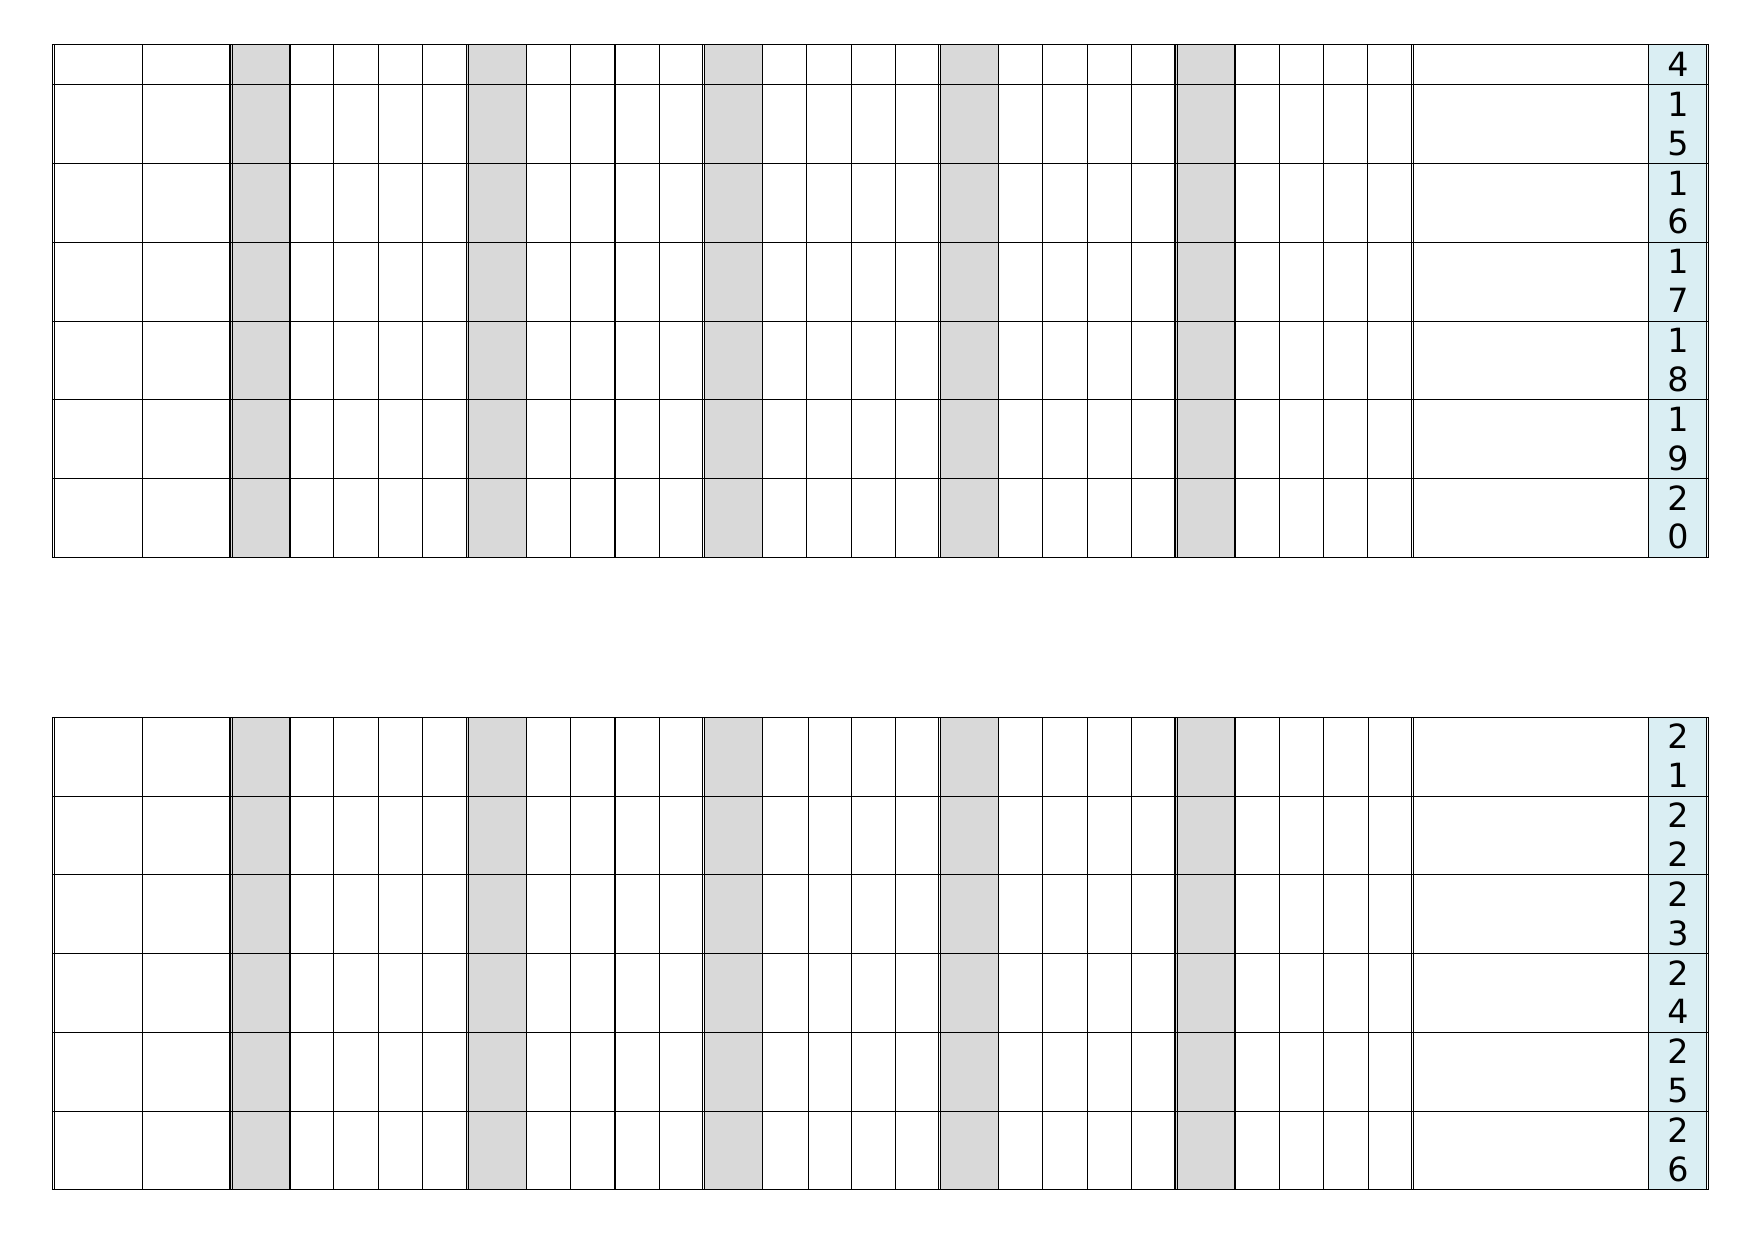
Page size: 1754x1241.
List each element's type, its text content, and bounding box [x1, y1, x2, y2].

table_cell 25 [1649, 1033, 1706, 1111]
table_header [379, 718, 422, 796]
table_cell [233, 322, 289, 399]
table_cell [1280, 45, 1323, 84]
table_cell [1414, 1033, 1648, 1111]
table_cell [1414, 322, 1648, 399]
table_cell [941, 954, 998, 1032]
table_cell [1178, 85, 1234, 163]
table_cell [571, 1033, 614, 1111]
table_cell [423, 164, 466, 242]
table_cell [1324, 797, 1368, 874]
table_cell 18 [1649, 322, 1706, 399]
table_cell [1414, 479, 1648, 557]
table_cell [1280, 1033, 1323, 1111]
table_cell [423, 875, 466, 953]
table_cell [571, 797, 614, 874]
table_header [143, 718, 229, 796]
table_header [896, 718, 938, 796]
table_cell [1178, 243, 1234, 321]
table_cell [763, 797, 808, 874]
table_cell [423, 954, 466, 1032]
table_cell [705, 875, 762, 953]
table_cell [616, 243, 659, 321]
table_cell [896, 1033, 938, 1111]
table_cell [527, 1112, 570, 1189]
table_cell [852, 85, 895, 163]
table_cell [291, 479, 333, 557]
table_cell 23 [1649, 875, 1706, 953]
table_cell [1369, 1112, 1411, 1189]
table_cell [469, 85, 526, 163]
table_cell [763, 875, 808, 953]
table_cell [616, 797, 659, 874]
table_cell [423, 1112, 466, 1189]
table_header [1369, 718, 1411, 796]
table_cell [852, 954, 895, 1032]
table_cell [1324, 400, 1367, 478]
table_cell [469, 1033, 526, 1111]
table_cell [705, 1033, 762, 1111]
table_cell [1043, 479, 1087, 557]
table_cell [999, 875, 1042, 953]
table_cell [291, 45, 333, 84]
table_cell [1236, 45, 1279, 84]
table_cell [379, 479, 422, 557]
table_cell [423, 322, 466, 399]
table_cell [469, 45, 526, 84]
table_cell [143, 322, 229, 399]
table_cell [941, 875, 998, 953]
table_cell [1324, 479, 1367, 557]
table_cell [1324, 875, 1368, 953]
table_cell [55, 875, 142, 953]
table_cell [143, 797, 229, 874]
table_cell [334, 45, 378, 84]
table_cell [616, 1033, 659, 1111]
table_cell [941, 1112, 998, 1189]
table_cell [705, 45, 762, 84]
table_cell [469, 954, 526, 1032]
table_header [1324, 718, 1368, 796]
table_cell [379, 243, 422, 321]
table_cell [896, 45, 938, 84]
table_cell [941, 1033, 998, 1111]
table_header [852, 718, 895, 796]
table_cell [469, 164, 526, 242]
table_cell [999, 479, 1042, 557]
table_cell [1132, 1112, 1174, 1189]
table_cell [941, 322, 998, 399]
table_cell [1280, 85, 1323, 163]
table_cell [143, 479, 229, 557]
table_cell [852, 45, 895, 84]
table_cell [660, 164, 702, 242]
table_cell [852, 1033, 895, 1111]
table_cell [143, 243, 229, 321]
table_cell [1368, 45, 1411, 84]
table_cell [896, 322, 938, 399]
table_cell [705, 1112, 762, 1189]
table_cell [1043, 322, 1087, 399]
table_cell [1236, 954, 1279, 1032]
table_header 21 [1649, 718, 1706, 796]
table_cell [1088, 954, 1131, 1032]
table_cell [999, 164, 1042, 242]
table_cell [527, 164, 570, 242]
table_cell [852, 164, 895, 242]
table_cell [291, 875, 333, 953]
table_cell [941, 45, 998, 84]
table_cell [1236, 1112, 1279, 1189]
table_cell [807, 85, 851, 163]
table_cell [423, 400, 466, 478]
table_cell [1132, 85, 1174, 163]
table_cell [1043, 85, 1087, 163]
table_cell [1178, 875, 1234, 953]
table_cell [1280, 875, 1323, 953]
table_cell [616, 45, 659, 84]
table_cell [1236, 400, 1279, 478]
table_cell [334, 85, 378, 163]
table_cell [1236, 797, 1279, 874]
table_cell [143, 954, 229, 1032]
table_cell [1043, 1112, 1087, 1189]
table_header [469, 718, 526, 796]
table_cell 22 [1649, 797, 1706, 874]
table_cell [1088, 1033, 1131, 1111]
table_cell [807, 164, 851, 242]
table_header [1132, 718, 1174, 796]
table_cell [660, 45, 702, 84]
table_cell [1088, 400, 1131, 478]
table_cell [1132, 954, 1174, 1032]
table_cell [469, 243, 526, 321]
table_cell [1178, 45, 1234, 84]
table_cell [705, 243, 762, 321]
table_cell [763, 479, 806, 557]
table_cell [571, 164, 614, 242]
table_cell [1368, 400, 1411, 478]
table_cell [379, 875, 422, 953]
table_cell [807, 479, 851, 557]
table_cell [143, 164, 229, 242]
table_cell [571, 875, 614, 953]
table_header [423, 718, 466, 796]
table_cell [291, 243, 333, 321]
table_cell [527, 243, 570, 321]
table_cell [1368, 243, 1411, 321]
table_cell [941, 85, 998, 163]
table_cell [1132, 797, 1174, 874]
table_cell [423, 479, 466, 557]
table_cell [616, 875, 659, 953]
table_cell [233, 875, 289, 953]
table_cell [896, 797, 938, 874]
table_header [999, 718, 1042, 796]
table_cell [334, 479, 378, 557]
table_cell [334, 1112, 378, 1189]
table_cell 26 [1649, 1112, 1706, 1189]
table_cell [469, 322, 526, 399]
table_cell [379, 164, 422, 242]
table_cell 19 [1649, 400, 1706, 478]
table_cell [571, 85, 614, 163]
table_cell 15 [1649, 85, 1706, 163]
table_header [616, 718, 659, 796]
table_cell [233, 243, 289, 321]
table_cell [55, 954, 142, 1032]
table_cell [807, 322, 851, 399]
table_cell [1088, 322, 1131, 399]
table_cell [233, 1033, 289, 1111]
table_cell [1178, 797, 1234, 874]
table_header [334, 718, 378, 796]
table_cell [1236, 875, 1279, 953]
table_cell [809, 797, 851, 874]
table_cell [1088, 45, 1131, 84]
table_header [571, 718, 614, 796]
table_cell [1280, 400, 1323, 478]
table_cell [55, 1033, 142, 1111]
table_cell [705, 954, 762, 1032]
table_cell [527, 322, 570, 399]
table_header [1043, 718, 1087, 796]
table_cell [527, 797, 570, 874]
table_cell [1043, 243, 1087, 321]
table_cell [763, 45, 806, 84]
table_cell [1414, 85, 1648, 163]
table_cell [809, 875, 851, 953]
table_cell [55, 797, 142, 874]
table_cell [55, 45, 142, 84]
table_cell [852, 875, 895, 953]
table_cell [233, 85, 289, 163]
table_cell [334, 243, 378, 321]
table_cell [55, 85, 142, 163]
table_cell [291, 954, 333, 1032]
table_cell [334, 954, 378, 1032]
table_cell [233, 797, 289, 874]
table_header [55, 718, 142, 796]
table_cell [616, 954, 659, 1032]
table_cell [1369, 1033, 1411, 1111]
table_cell [1280, 954, 1323, 1032]
table_cell [291, 797, 333, 874]
table_cell [616, 400, 659, 478]
table_cell [941, 164, 998, 242]
table_cell [423, 85, 466, 163]
table_cell [896, 85, 938, 163]
table_cell [660, 1112, 702, 1189]
table_cell 16 [1649, 164, 1706, 242]
table_cell [1414, 400, 1648, 478]
table_cell [571, 243, 614, 321]
table_cell [1132, 875, 1174, 953]
table_cell [423, 45, 466, 84]
table_header [233, 718, 289, 796]
table_header [941, 718, 998, 796]
table_cell [660, 85, 702, 163]
table_cell [999, 243, 1042, 321]
table_cell [896, 400, 938, 478]
table_cell [896, 479, 938, 557]
table_cell [1414, 243, 1648, 321]
table_cell [1088, 243, 1131, 321]
table_cell [571, 479, 614, 557]
table_cell [941, 797, 998, 874]
table_cell [763, 164, 806, 242]
table_cell [660, 322, 702, 399]
table_cell [143, 400, 229, 478]
table_cell [334, 400, 378, 478]
table_cell [1369, 797, 1411, 874]
table_cell [469, 400, 526, 478]
table_cell [1132, 400, 1174, 478]
table_cell [55, 243, 142, 321]
table_cell [1280, 164, 1323, 242]
table_cell [233, 400, 289, 478]
table_cell [1324, 322, 1367, 399]
table_cell [1368, 164, 1411, 242]
table_cell [1324, 954, 1368, 1032]
table_cell [763, 322, 806, 399]
table_cell [527, 45, 570, 84]
table_cell [660, 797, 702, 874]
table_cell [852, 797, 895, 874]
table_cell [1236, 1033, 1279, 1111]
table_cell [1132, 164, 1174, 242]
table_cell [852, 1112, 895, 1189]
table_cell [1368, 322, 1411, 399]
table_cell [763, 400, 806, 478]
table_cell [616, 1112, 659, 1189]
table_cell [896, 164, 938, 242]
table_cell [379, 1112, 422, 1189]
table_cell [896, 243, 938, 321]
table_cell [1043, 954, 1087, 1032]
table_cell [1414, 954, 1648, 1032]
table_cell [571, 45, 614, 84]
table_cell [291, 1112, 333, 1189]
table_cell [143, 85, 229, 163]
table_cell 24 [1649, 954, 1706, 1032]
table_cell [1280, 797, 1323, 874]
table_cell [763, 243, 806, 321]
table_cell [55, 479, 142, 557]
table_cell [809, 1033, 851, 1111]
table_cell [809, 954, 851, 1032]
table_cell [1280, 243, 1323, 321]
table_cell [999, 400, 1042, 478]
table_cell [423, 1033, 466, 1111]
table_cell [1132, 1033, 1174, 1111]
table_header [809, 718, 851, 796]
table_cell [705, 479, 762, 557]
table_cell [379, 45, 422, 84]
table_cell [527, 875, 570, 953]
table_cell [999, 954, 1042, 1032]
table_cell 20 [1649, 479, 1706, 557]
table_cell [1043, 875, 1087, 953]
table_cell [616, 164, 659, 242]
table_cell [852, 243, 895, 321]
table_cell [379, 400, 422, 478]
table_cell [1280, 1112, 1323, 1189]
table_cell [334, 164, 378, 242]
table_cell [1324, 164, 1367, 242]
table_cell [143, 1112, 229, 1189]
table_cell [852, 322, 895, 399]
table_cell [1132, 243, 1174, 321]
table_cell 17 [1649, 243, 1706, 321]
table_cell [423, 797, 466, 874]
table_cell [1414, 164, 1648, 242]
table_cell [1178, 954, 1234, 1032]
table_cell [1280, 479, 1323, 557]
table_cell [705, 797, 762, 874]
table_cell [1178, 400, 1234, 478]
table_cell [571, 1112, 614, 1189]
table_cell [999, 797, 1042, 874]
table_cell [527, 954, 570, 1032]
table_cell [55, 322, 142, 399]
table_cell [807, 243, 851, 321]
table_cell [941, 243, 998, 321]
table_cell [1236, 164, 1279, 242]
table_cell [291, 85, 333, 163]
table_cell [334, 875, 378, 953]
table_cell [143, 1033, 229, 1111]
table_cell [763, 1112, 808, 1189]
table_cell [1088, 85, 1131, 163]
table_cell [1088, 479, 1131, 557]
table_cell [527, 479, 570, 557]
table_cell [1280, 322, 1323, 399]
table_cell [763, 1033, 808, 1111]
table_cell [469, 797, 526, 874]
table_cell [334, 322, 378, 399]
table_header [527, 718, 570, 796]
table_cell [660, 875, 702, 953]
table_cell [999, 45, 1042, 84]
table_cell [896, 1112, 938, 1189]
table_cell [379, 85, 422, 163]
table_header [291, 718, 333, 796]
table_cell [143, 45, 229, 84]
table_cell [469, 479, 526, 557]
table_cell [1178, 1112, 1234, 1189]
table_cell [1236, 479, 1279, 557]
table_cell [571, 322, 614, 399]
table_cell [616, 479, 659, 557]
table_header [1088, 718, 1131, 796]
table_cell [852, 400, 895, 478]
table_cell [1132, 479, 1174, 557]
table_cell [527, 1033, 570, 1111]
table_cell [143, 875, 229, 953]
table_cell [571, 400, 614, 478]
table_cell [1178, 1033, 1234, 1111]
table_cell [527, 400, 570, 478]
table_cell [469, 875, 526, 953]
table_header [1236, 718, 1279, 796]
table_cell [616, 85, 659, 163]
table_cell [1369, 954, 1411, 1032]
table_cell [1043, 797, 1087, 874]
table_header [1414, 718, 1648, 796]
table_cell [660, 1033, 702, 1111]
table_cell [527, 85, 570, 163]
table_cell [705, 322, 762, 399]
table_cell [1088, 1112, 1131, 1189]
table_cell [1178, 479, 1234, 557]
table_cell [1236, 85, 1279, 163]
table_cell [705, 400, 762, 478]
table_cell [1369, 875, 1411, 953]
table_cell [233, 1112, 289, 1189]
table_cell [291, 400, 333, 478]
table_cell [660, 954, 702, 1032]
table_cell [1043, 164, 1087, 242]
table_cell [334, 1033, 378, 1111]
table_cell [233, 45, 289, 84]
table_header [1178, 718, 1234, 796]
table_cell [660, 479, 702, 557]
table_cell [660, 400, 702, 478]
table_cell [55, 1112, 142, 1189]
table_header [1280, 718, 1323, 796]
table_cell [705, 164, 762, 242]
table_header [660, 718, 702, 796]
table_cell [1043, 1033, 1087, 1111]
table_cell [233, 479, 289, 557]
table_cell [1324, 1112, 1368, 1189]
table_cell [571, 954, 614, 1032]
table_cell [941, 400, 998, 478]
table_cell [999, 1112, 1042, 1189]
table_cell [291, 164, 333, 242]
table_cell [1043, 45, 1087, 84]
table_cell [1368, 85, 1411, 163]
table_cell [852, 479, 895, 557]
table_header [763, 718, 808, 796]
table_cell 14 [1649, 45, 1706, 84]
table_cell [1414, 797, 1648, 874]
table_cell [616, 322, 659, 399]
table_cell [660, 243, 702, 321]
table_cell [1132, 45, 1174, 84]
table_cell [809, 1112, 851, 1189]
table_cell [334, 797, 378, 874]
table_cell [1043, 400, 1087, 478]
table_cell [1236, 243, 1279, 321]
table_cell [763, 954, 808, 1032]
table_cell [1132, 322, 1174, 399]
table_cell [807, 45, 851, 84]
table_cell [763, 85, 806, 163]
table_cell [291, 322, 333, 399]
table_cell [233, 164, 289, 242]
table_cell [379, 954, 422, 1032]
table_cell [233, 954, 289, 1032]
table_cell [999, 1033, 1042, 1111]
table_cell [1324, 85, 1367, 163]
table_cell [379, 322, 422, 399]
table_cell [1414, 875, 1648, 953]
table_cell [705, 85, 762, 163]
table_cell [896, 875, 938, 953]
table_cell [55, 164, 142, 242]
table_cell [55, 400, 142, 478]
table_cell [423, 243, 466, 321]
table_cell [1088, 164, 1131, 242]
table_cell [941, 479, 998, 557]
table_cell [1368, 479, 1411, 557]
table_cell [896, 954, 938, 1032]
table_cell [1324, 1033, 1368, 1111]
table_cell [1324, 243, 1367, 321]
table_cell [999, 85, 1042, 163]
table_cell [1324, 45, 1367, 84]
table_cell [1414, 45, 1648, 84]
table_cell [379, 797, 422, 874]
table_cell [1236, 322, 1279, 399]
table_cell [469, 1112, 526, 1189]
table_cell [1088, 797, 1131, 874]
table_cell [807, 400, 851, 478]
table_cell [1088, 875, 1131, 953]
table_cell [1414, 1112, 1648, 1189]
table_cell [1178, 322, 1234, 399]
table_cell [1178, 164, 1234, 242]
table_cell [291, 1033, 333, 1111]
table_cell [379, 1033, 422, 1111]
table_header [705, 718, 762, 796]
table_cell [999, 322, 1042, 399]
